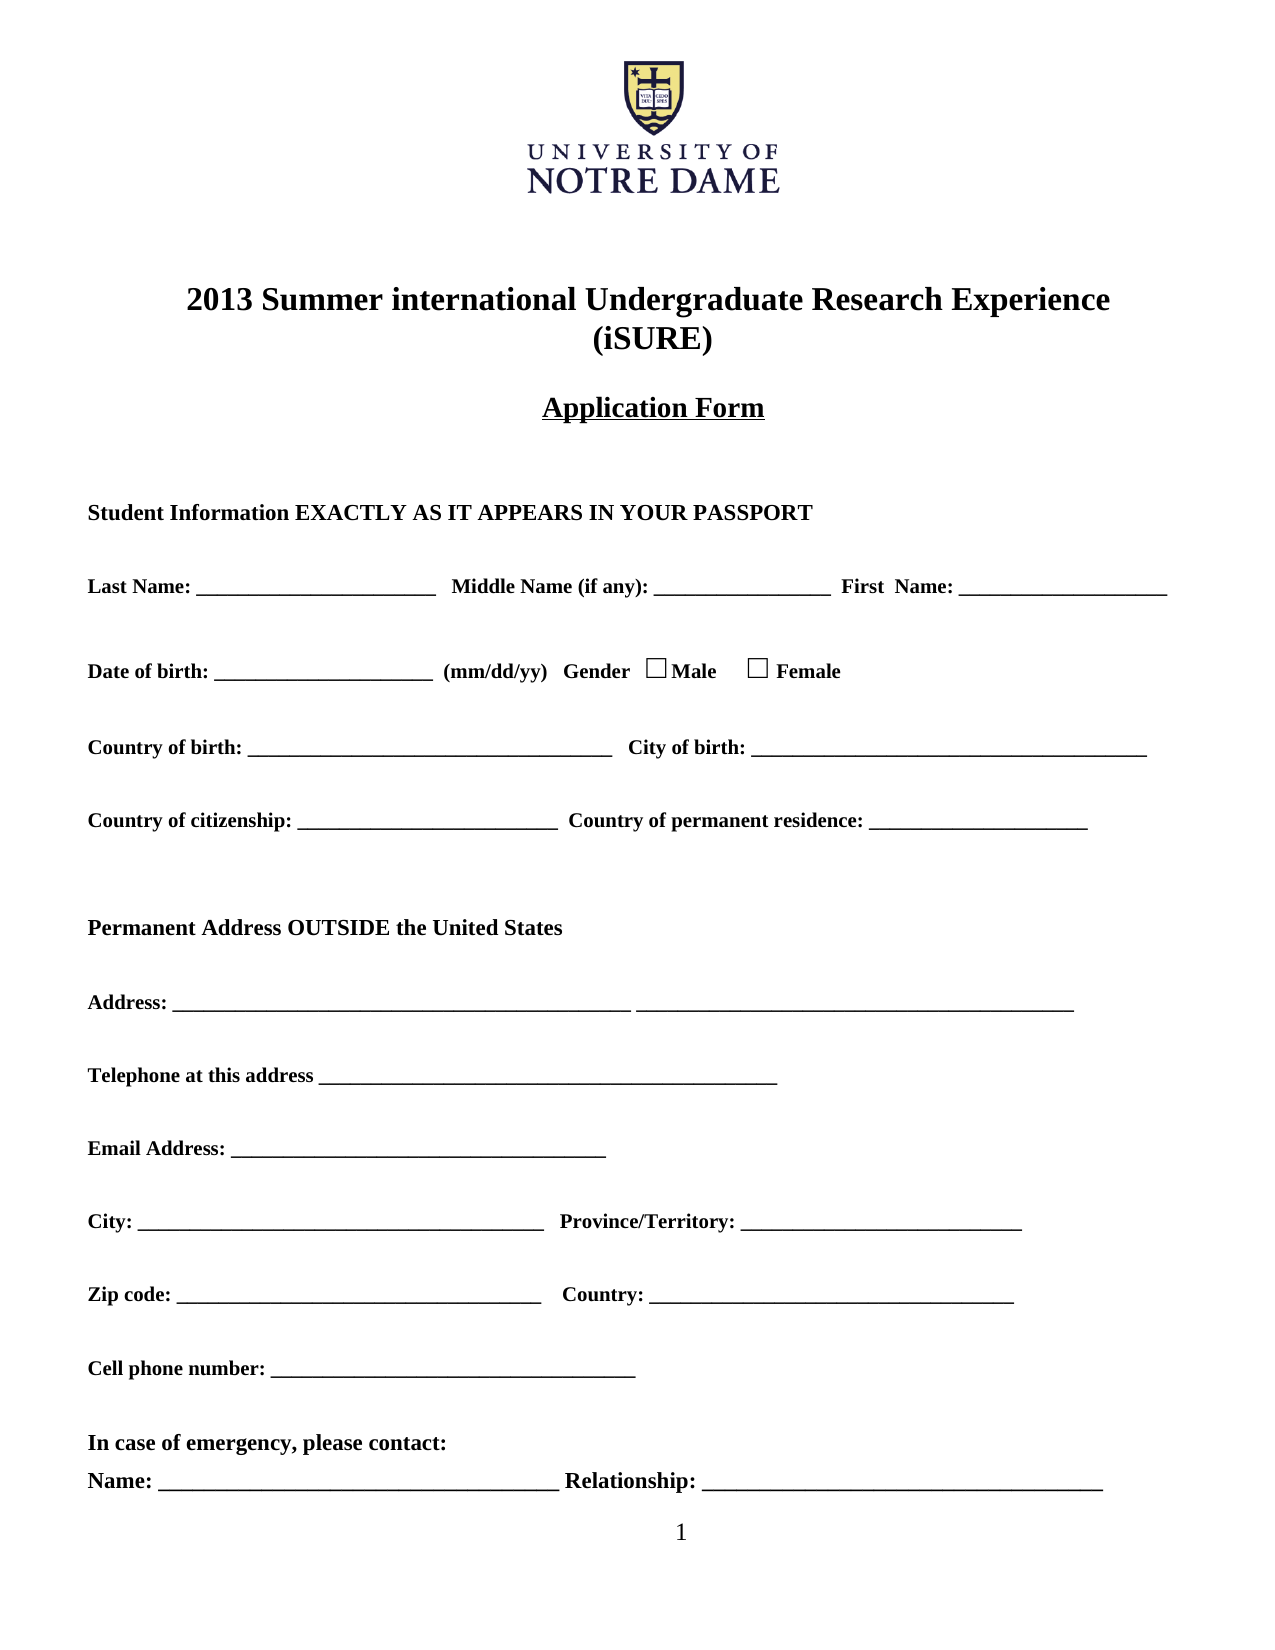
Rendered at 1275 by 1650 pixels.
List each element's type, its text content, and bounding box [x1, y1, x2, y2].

text Permanent Address OUTSIDE the United States [87, 914, 1212, 941]
text Cell phone number: ___________________________________ [87, 1356, 1212, 1379]
text 2013 Summer international Undergraduate Research Experience [84, 279, 1212, 318]
text In case of emergency, please contact: [87, 1429, 1212, 1455]
picture [512, 46, 794, 208]
text City: _______________________________________ Province/Territory: ___________________________ [87, 1209, 1212, 1233]
text Address: ____________________________________________ __________________________________________ [87, 990, 1212, 1014]
text Country of birth: ___________________________________ City of birth: ______________________________________ [87, 735, 1212, 759]
text Country of citizenship: _________________________ Country of permanent residence: _____________________ [87, 808, 1212, 832]
text Date of birth: _____________________ (mm/dd/yy) Gender □ Male □ Female [87, 647, 1212, 686]
text Telephone at this address ____________________________________________ [87, 1063, 1212, 1087]
text (iSURE) [84, 318, 1212, 356]
text Last Name: _______________________ Middle Name (if any): _________________ First Name: ____________________ [87, 574, 1212, 598]
text Zip code: ___________________________________ Country: ___________________________________ [87, 1282, 1212, 1306]
text Application Form [94, 390, 1212, 423]
text Student Information EXACTLY AS IT APPEARS IN YOUR PASSPORT [87, 499, 1212, 525]
text Email Address: ____________________________________ [87, 1136, 1212, 1160]
text Name: ___________________________________ Relationship: ___________________________________ [87, 1467, 1212, 1494]
